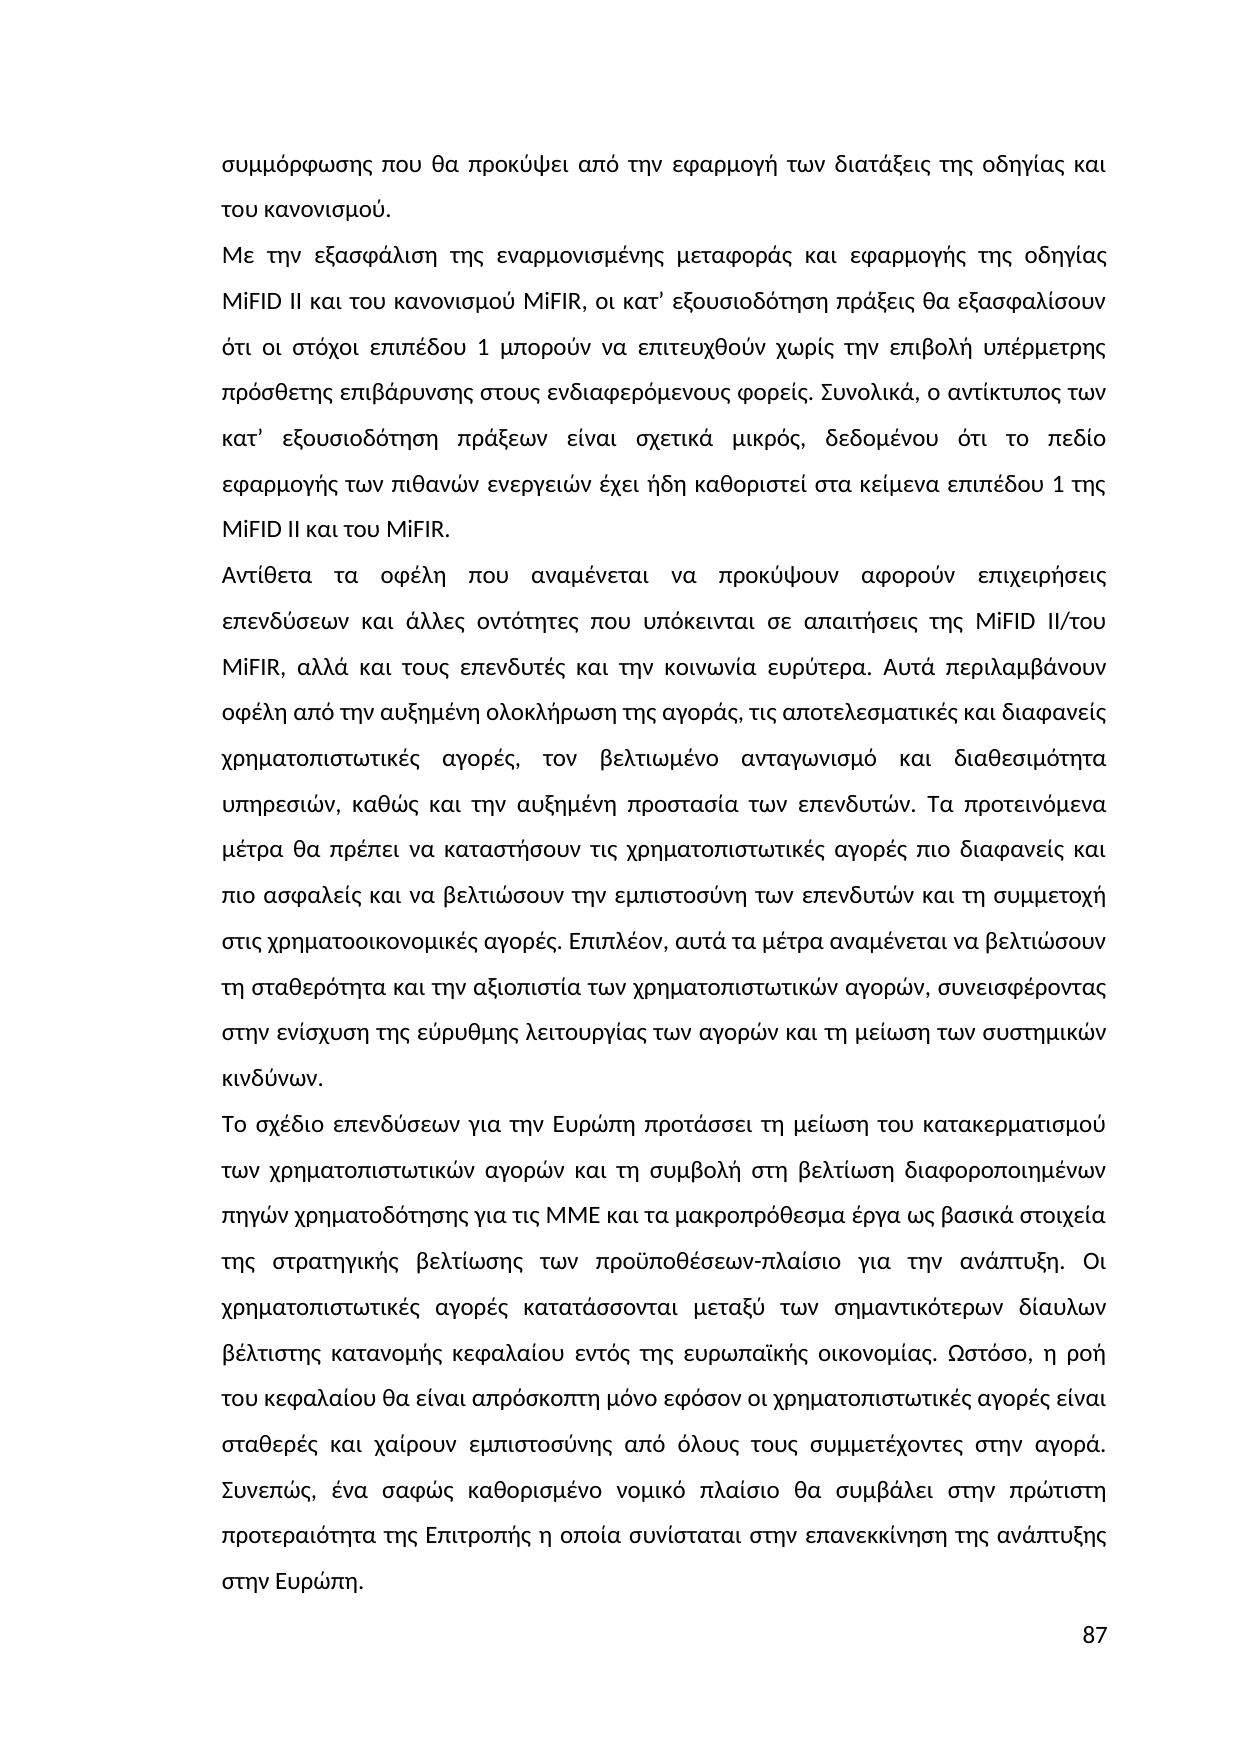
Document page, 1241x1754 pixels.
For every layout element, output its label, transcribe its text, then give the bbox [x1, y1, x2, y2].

text Αντίθετα τα οφέλη που αναμένεται να προκύψουν αφορούν επιχειρήσεις επενδύσεων και άλλες οντότητες που υπόκεινται σε απαιτήσεις της MiFID II/του MiFIR, αλλά και τους επενδυτές και την κοινωνία ευρύτερα. Αυτά περιλαμβάνουν οφέλη από την αυξημένη ολοκλήρωση της αγοράς, τις αποτελεσματικές και διαφανείς χρηματοπιστωτικές αγορές, τον βελτιωμένο ανταγωνισμό και διαθεσιμότητα υπηρεσιών, καθώς και την αυξημένη προστασία των επενδυτών. Τα προτεινόμενα μέτρα θα πρέπει να καταστήσουν τις χρηματοπιστωτικές αγορές πιο διαφανείς και πιο ασφαλείς και να βελτιώσουν την εμπιστοσύνη των επενδυτών και τη συμμετοχή στις χρηματοοικονομικές αγορές. Επιπλέον, αυτά τα μέτρα αναμένεται να βελτιώσουν τη σταθερότητα και την αξιοπιστία των χρηματοπιστωτικών αγορών, συνεισφέροντας στην ενίσχυση της εύρυθμης λειτουργίας των αγορών και τη μείωση των συστημικών κινδύνων. [222, 559, 1107, 1093]
text Με την εξασφάλιση της εναρμονισμένης μεταφοράς και εφαρμογής της οδηγίας MiFID II και του κανονισμού MiFIR, οι κατ’ εξουσιοδότηση πράξεις θα εξασφαλίσουν ότι οι στόχοι επιπέδου 1 μπορούν να επιτευχθούν χωρίς την επιβολή υπέρμετρης πρόσθετης επιβάρυνσης στους ενδιαφερόμενους φορείς. Συνολικά, ο αντίκτυπος των κατ’ εξουσιοδότηση πράξεων είναι σχετικά μικρός, δεδομένου ότι το πεδίο εφαρμογής των πιθανών ενεργειών έχει ήδη καθοριστεί στα κείμενα επιπέδου 1 της MiFID II και του MiFIR. [222, 239, 1107, 544]
text Το σχέδιο επενδύσεων για την Ευρώπη προτάσσει τη μείωση του κατακερματισμού των χρηματοπιστωτικών αγορών και τη συμβολή στη βελτίωση διαφοροποιημένων πηγών χρηματοδότησης για τις ΜΜΕ και τα μακροπρόθεσμα έργα ως βασικά στοιχεία της στρατηγικής βελτίωσης των προϋποθέσεων-πλαίσιο για την ανάπτυξη. Οι χρηματοπιστωτικές αγορές κατατάσσονται μεταξύ των σημαντικότερων δίαυλων βέλτιστης κατανομής κεφαλαίου εντός της ευρωπαϊκής οικονομίας. Ωστόσο, η ροή του κεφαλαίου θα είναι απρόσκοπτη μόνο εφόσον οι χρηματοπιστωτικές αγορές είναι σταθερές και χαίρουν εμπιστοσύνης από όλους τους συμμετέχοντες στην αγορά. Συνεπώς, ένα σαφώς καθορισμένο νομικό πλαίσιο θα συμβάλει στην πρώτιστη προτεραιότητα της Επιτροπής η οποία συνίσταται στην επανεκκίνηση της ανάπτυξης στην Ευρώπη. [222, 1108, 1107, 1596]
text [222, 148, 1107, 224]
